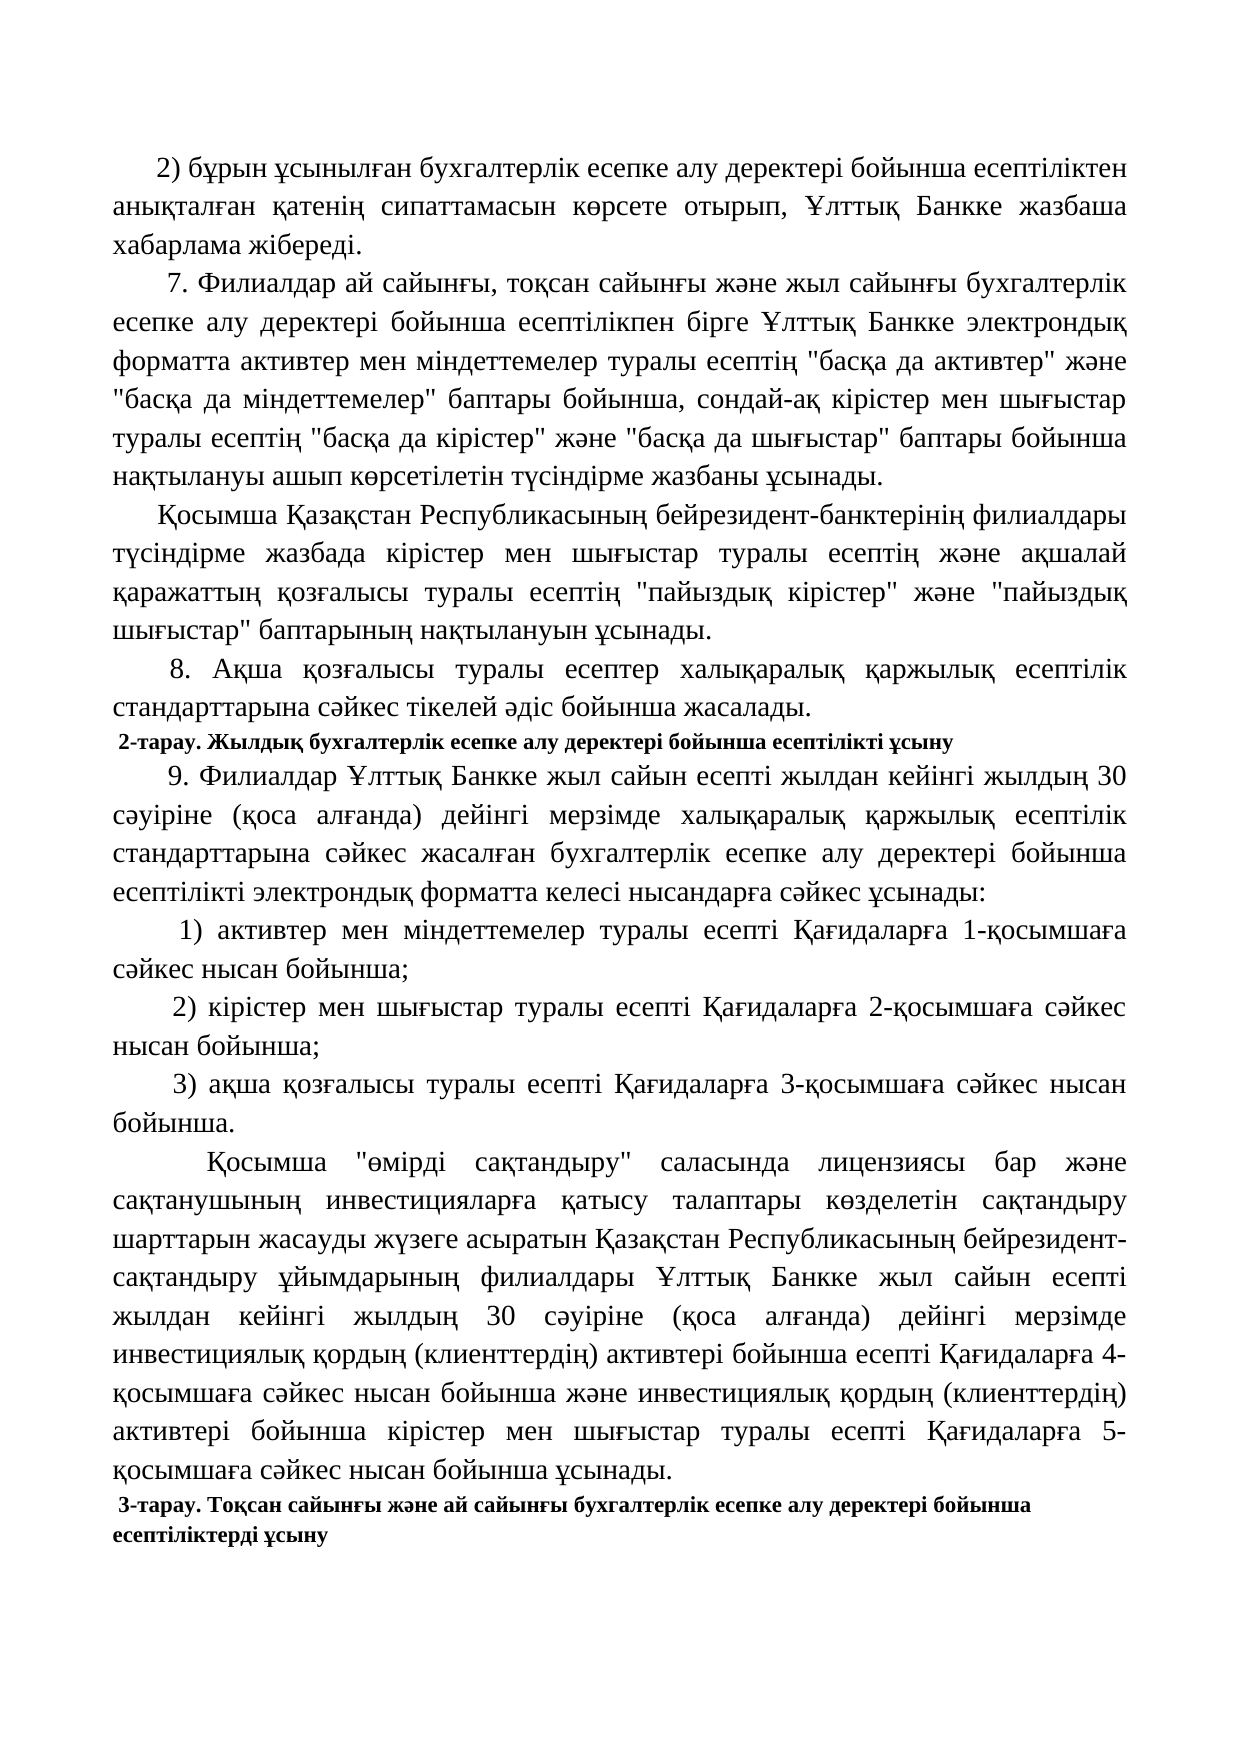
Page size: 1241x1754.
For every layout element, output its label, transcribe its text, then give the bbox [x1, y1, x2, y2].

text 2-тарау. Жылдық бухгалтерлік есепке алу деректері бойынша есептілікті ұсыну [112, 728, 1128, 754]
text 2) кірістер мен шығыстар туралы есепті Қағидаларға 2-қосымшаға сәйкес нысан бойынша; [112, 989, 1128, 1062]
text 1) активтер мен міндеттемелер туралы есепті Қағидаларға 1-қосымшаға сәйкес нысан бойынша; [112, 912, 1128, 984]
text 3) ақша қозғалысы туралы есепті Қағидаларға 3-қосымшаға сәйкес нысан бойынша. [112, 1067, 1128, 1139]
text Қосымша "өмірді сақтандыру" саласында лицензиясы бар және сақтанушының инвестицияларға қатысу талаптары көзделетін сақтандыру шарттарын жасауды жүзеге асыратын Қазақстан Республикасының бейрезидент-сақтандыру ұйымдарының филиалдары Ұлттық Банкке жыл сайын есепті жылдан кейінгі жылдың 30 сәуіріне (қоса алғанда) дейінгі мерзімде инвестициялық қордың (клиенттердің) активтері бойынша есепті Қағидаларға 4-қосымшаға сәйкес нысан бойынша және инвестициялық қордың (клиенттердің) активтері бойынша кірістер мен шығыстар туралы есепті Қағидаларға 5-қосымшаға сәйкес нысан бойынша ұсынады. [112, 1144, 1128, 1486]
text 2) бұрын ұсынылған бухгалтерлік есепке алу деректері бойынша есептіліктен анықталған қатенің сипаттамасын көрсете отырып, Ұлттық Банкке жазбаша хабарлама жібереді. [112, 150, 1128, 261]
text 9. Филиалдар Ұлттық Банкке жыл сайын есепті жылдан кейінгі жылдың 30 сәуіріне (қоса алғанда) дейінгі мерзімде халықаралық қаржылық есептілік стандарттарына сәйкес жасалған бухгалтерлік есепке алу деректері бойынша есептілікті электрондық форматта келесі нысандарға сәйкес ұсынады: [112, 758, 1128, 907]
text Қосымша Қазақстан Республикасының бейрезидент-банктерінің филиалдары түсіндірме жазбада кірістер мен шығыстар туралы есептің және ақшалай қаражаттың қозғалысы туралы есептің "пайыздық кірістер" және "пайыздық шығыстар" баптарының нақтылануын ұсынады. [112, 497, 1128, 646]
text 7. Филиалдар ай сайынғы, тоқсан сайынғы және жыл сайынғы бухгалтерлік есепке алу деректері бойынша есептілікпен бірге Ұлттық Банкке электрондық форматта активтер мен міндеттемелер туралы есептің "басқа да активтер" және "басқа да міндеттемелер" баптары бойынша, сондай-ақ кірістер мен шығыстар туралы есептің "басқа да кірістер" және "басқа да шығыстар" баптары бойынша нақтылануы ашып көрсетілетін түсіндірме жазбаны ұсынады. [112, 266, 1128, 492]
text 8. Ақша қозғалысы туралы есептер халықаралық қаржылық есептілік стандарттарына сәйкес тікелей әдіс бойынша жасалады. [112, 651, 1128, 723]
text 3-тарау. Тоқсан сайынғы және ай сайынғы бухгалтерлік есепке алу деректері бойынша есептіліктерді ұсыну [112, 1491, 1128, 1547]
